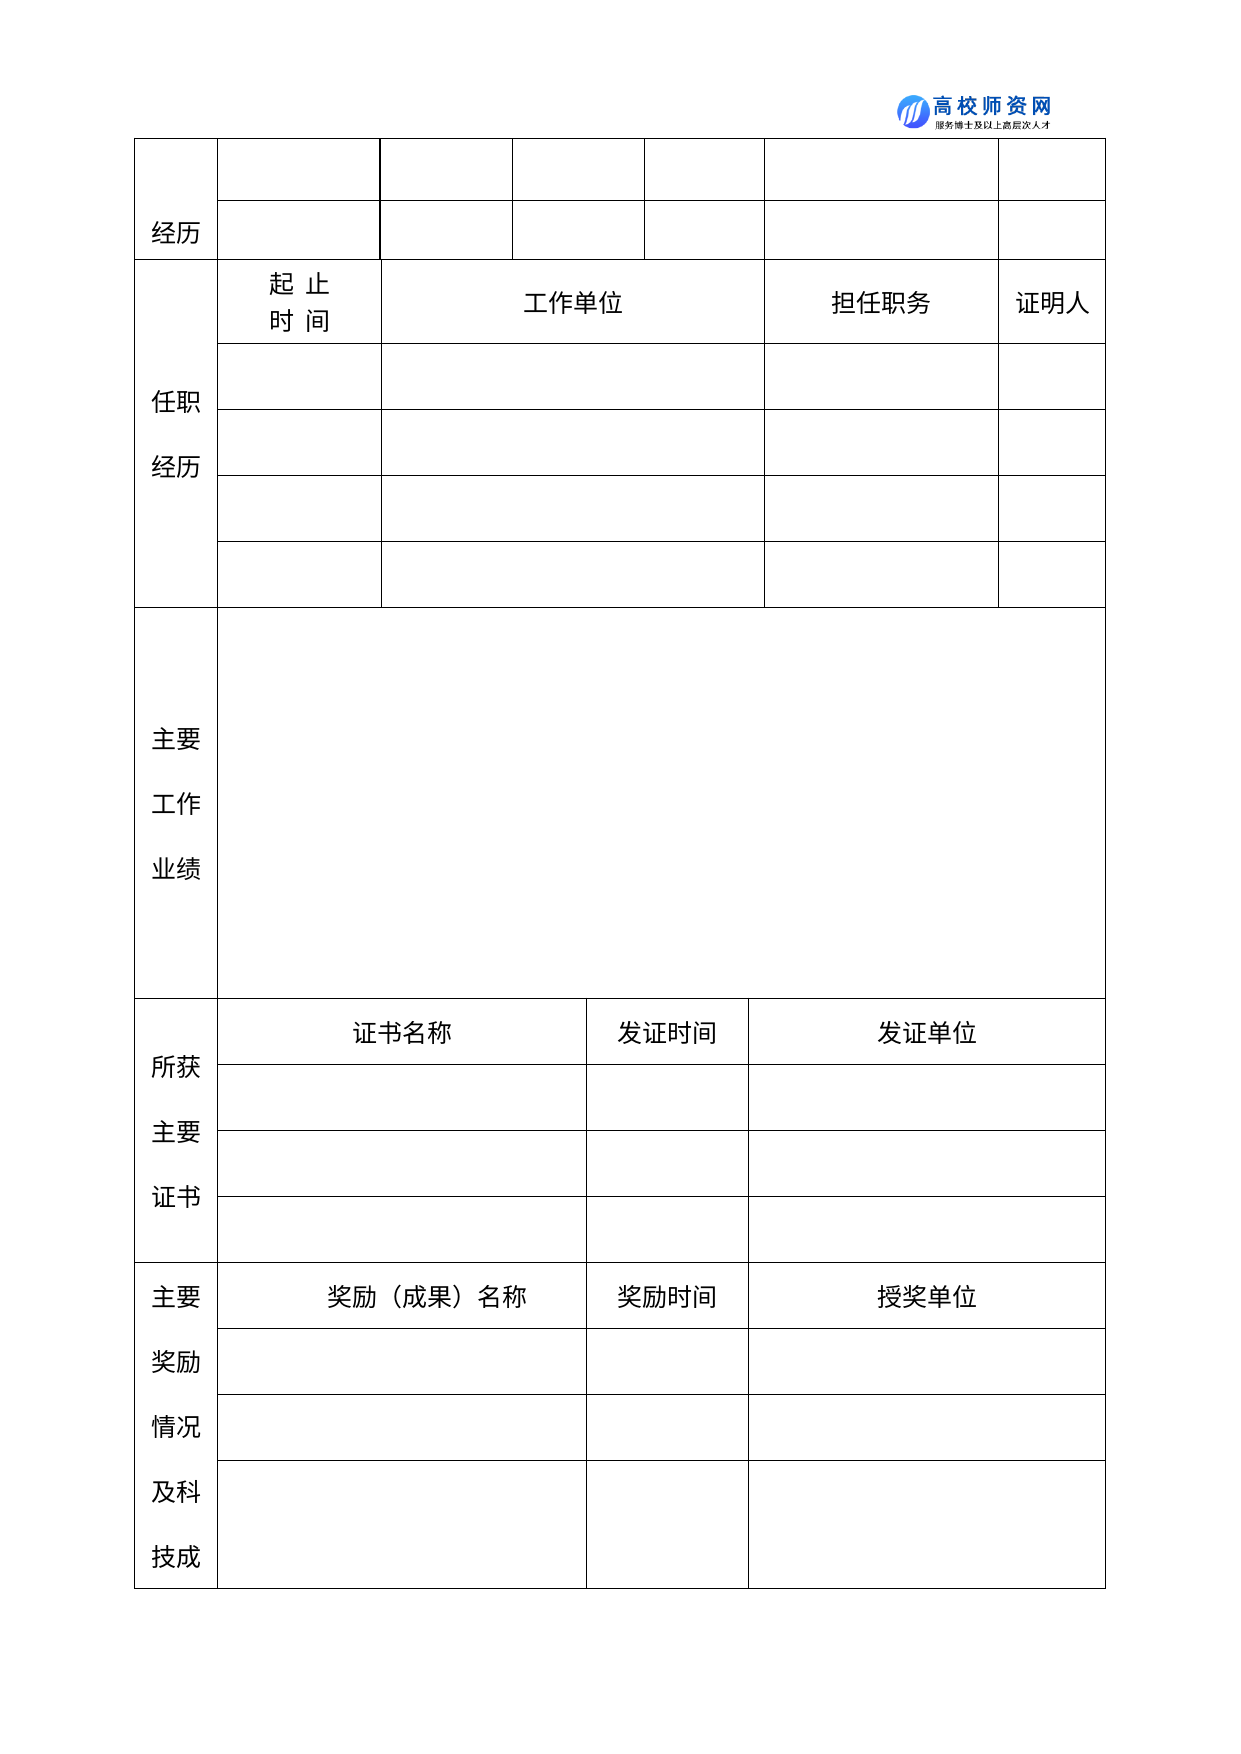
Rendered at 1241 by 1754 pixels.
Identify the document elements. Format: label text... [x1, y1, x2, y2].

table_cell [218, 1395, 586, 1460]
table_cell [587, 1395, 748, 1460]
table_cell [645, 139, 764, 200]
table_cell [749, 1065, 1105, 1130]
table_cell [999, 476, 1105, 541]
table_cell [999, 344, 1105, 408]
table_cell 担任职务 [765, 260, 998, 342]
picture [895, 90, 1054, 133]
table_cell 主要工作业绩 [135, 608, 217, 998]
table_cell [382, 344, 764, 408]
table_cell 奖励时间 [587, 1263, 748, 1328]
table_cell [749, 1131, 1105, 1196]
table_cell [218, 1065, 586, 1130]
table_cell [645, 201, 764, 259]
table_cell [749, 1197, 1105, 1262]
table_cell [382, 476, 764, 541]
table_cell [765, 476, 998, 541]
table_cell [765, 201, 998, 259]
table_cell [765, 542, 998, 607]
table_cell 工作单位 [382, 260, 764, 342]
table_cell [749, 1395, 1105, 1460]
table_cell [218, 344, 381, 408]
table_cell [381, 139, 512, 200]
table_cell [218, 1329, 586, 1394]
table_cell [513, 139, 644, 200]
table_cell [587, 1131, 748, 1196]
table_cell [749, 1461, 1105, 1588]
table_cell [999, 139, 1105, 200]
table_cell [218, 1461, 586, 1588]
table_cell 授奖单位 [749, 1263, 1105, 1328]
table_cell [749, 1329, 1105, 1394]
table_cell 证明人 [999, 260, 1105, 342]
table_cell [218, 410, 381, 474]
table_cell [382, 410, 764, 474]
table_cell 起 止 时 间 [218, 260, 381, 342]
table_cell [765, 344, 998, 408]
table_cell [218, 139, 379, 200]
table_cell [382, 542, 764, 607]
table_cell [218, 201, 379, 259]
table_cell [218, 1131, 586, 1196]
table_cell 奖励（成果）名称 [218, 1263, 586, 1328]
table_cell [999, 410, 1105, 474]
table_cell 发证单位 [749, 999, 1105, 1064]
table_cell [218, 1197, 586, 1262]
table_cell [587, 1065, 748, 1130]
table_cell 发证时间 [587, 999, 748, 1064]
table_cell 所获主要证书 [135, 999, 217, 1262]
table_cell 主要奖励情况及科技成果 [135, 1263, 217, 1588]
table_cell [587, 1197, 748, 1262]
table_cell [381, 201, 512, 259]
table_cell [218, 542, 381, 607]
table_cell [999, 201, 1105, 259]
table_cell [999, 542, 1105, 607]
table_cell [765, 410, 998, 474]
table_cell [765, 139, 998, 200]
table_cell 证书名称 [218, 999, 586, 1064]
table_cell [218, 608, 1105, 998]
table_cell [218, 476, 381, 541]
table_cell [587, 1329, 748, 1394]
table_cell 任职经历 [135, 260, 217, 607]
table_cell [587, 1461, 748, 1588]
table_cell [513, 201, 644, 259]
